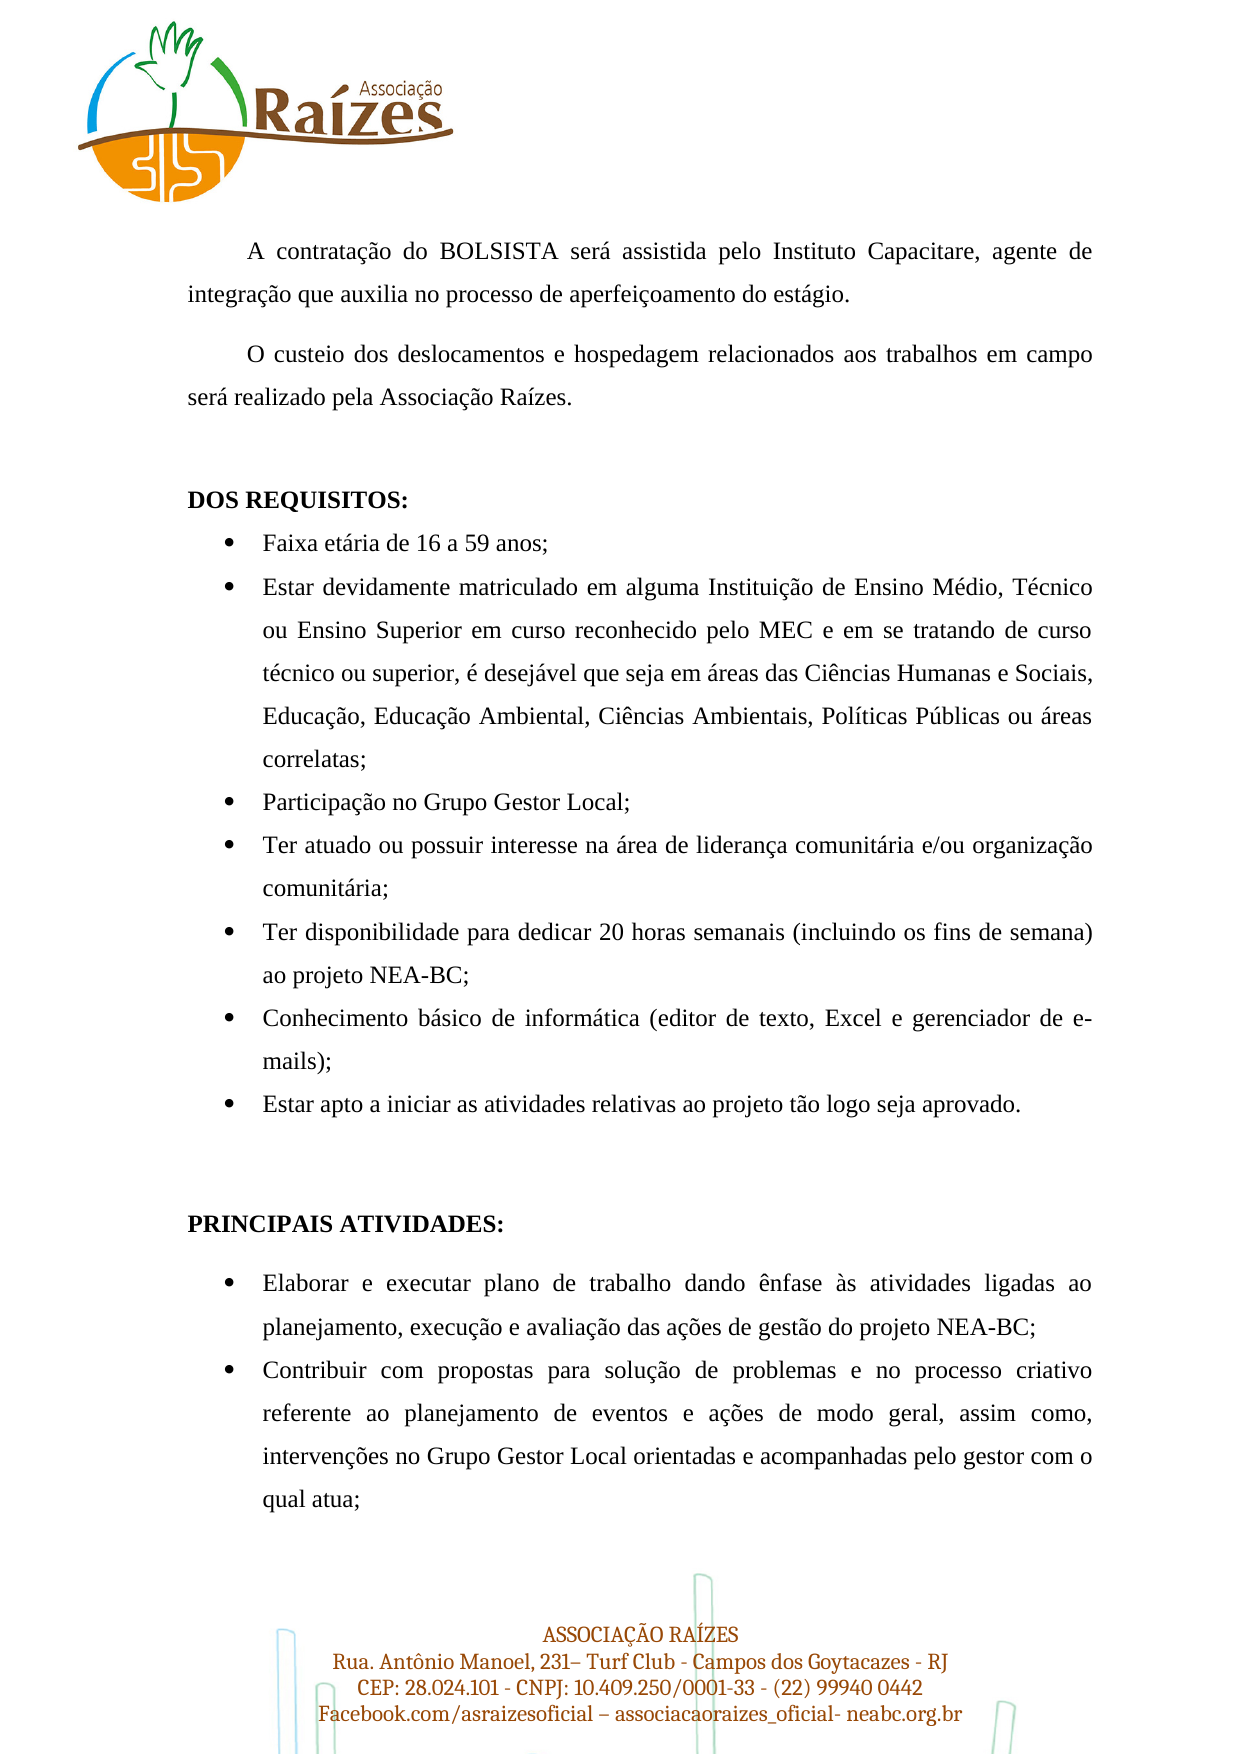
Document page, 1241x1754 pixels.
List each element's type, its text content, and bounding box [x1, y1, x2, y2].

text A contratação do BOLSISTA será assistida pelo Instituto Capacitare, agente de integração que auxilia no processo de aperfeiçoamento do estágio. [187, 236, 1093, 308]
list Faixa etária de 16 a 59 anos; [225, 528, 1093, 557]
picture [0, 1531, 1238, 1754]
list Ter disponibilidade para dedicar 20 horas semanais (incluindo os fins de semana) ao projeto NEA-BC; [225, 917, 1093, 988]
picture [37, 13, 479, 216]
list Estar apto a iniciar as atividades relativas ao projeto tão logo seja aprovado. [225, 1089, 1093, 1118]
list Estar devidamente matriculado em alguma Instituição de Ensino Médio, Técnico ou Ensino Superior em curso reconhecido pelo MEC e em se tratando de curso técnico ou superior, é desejável que seja em áreas das Ciências Humanas e Sociais, Educação, Educação Ambiental, Ciências Ambientais, Políticas Públicas ou áreas correlatas; [225, 572, 1093, 773]
list Ter atuado ou possuir interesse na área de liderança comunitária e/ou organização comunitária; [225, 830, 1093, 902]
list Elaborar e executar plano de trabalho dando ênfase às atividades ligadas ao planejamento, execução e avaliação das ações de gestão do projeto NEA-BC; [225, 1268, 1093, 1340]
list Contribuir com propostas para solução de problemas e no processo criativo referente ao planejamento de eventos e ações de modo geral, assim como, intervenções no Grupo Gestor Local orientadas e acompanhadas pelo gestor com o qual atua; [225, 1355, 1093, 1513]
text PRINCIPAIS ATIVIDADES: [187, 1209, 1093, 1237]
list DOS REQUISITOS: [187, 485, 1093, 514]
list Participação no Grupo Gestor Local; [225, 787, 1093, 816]
text O custeio dos deslocamentos e hospedagem relacionados aos trabalhos em campo será realizado pela Associação Raízes. [187, 339, 1093, 411]
list Conhecimento básico de informática (editor de texto, Excel e gerenciador de e-mails); [225, 1003, 1093, 1075]
